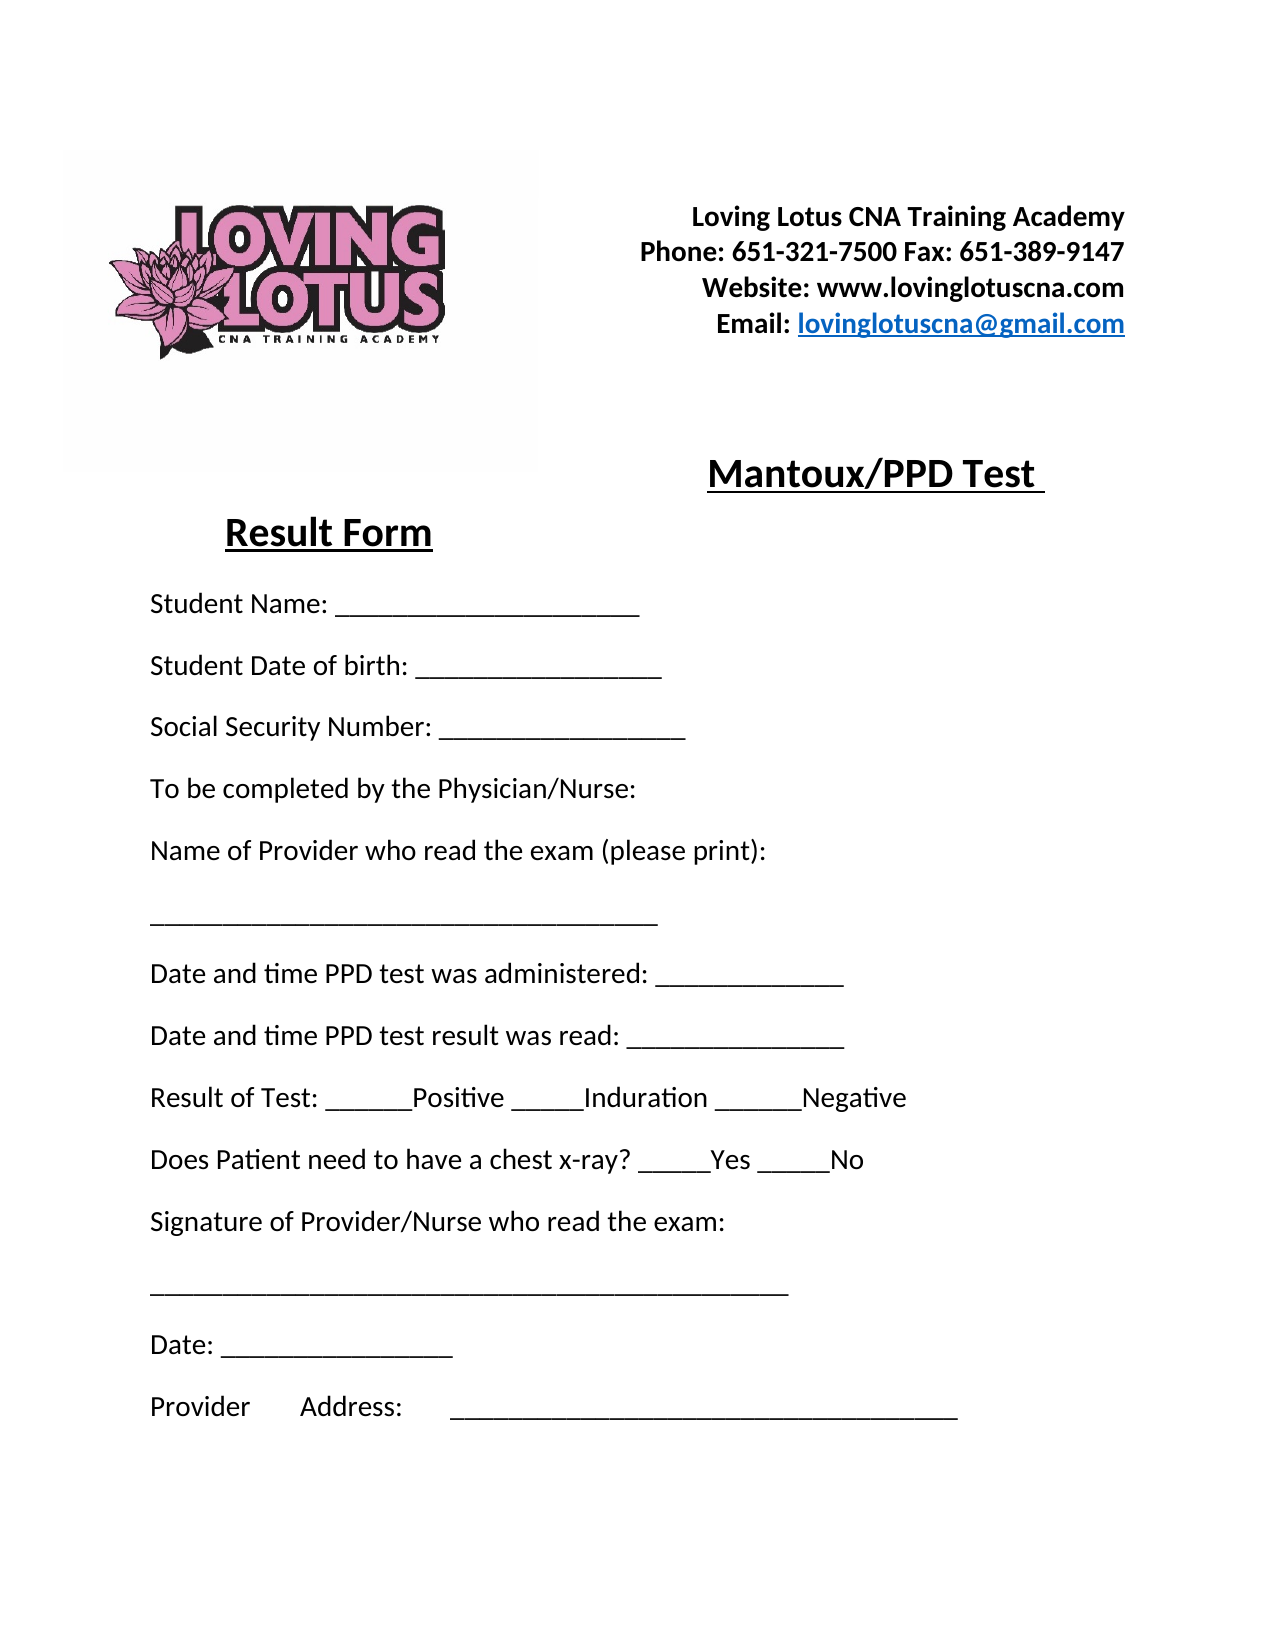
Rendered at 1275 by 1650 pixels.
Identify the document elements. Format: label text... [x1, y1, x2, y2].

text Does Patient need to have a chest x-ray? _____Yes _____No [150, 1141, 1125, 1177]
text Phone: 651-321-7500 Fax: 651-389-9147 [539, 233, 1125, 269]
text Provider Address: ___________________________________ [150, 1388, 1125, 1424]
text Email: lovinglotuscna@gmail.com [539, 305, 1125, 340]
text ___________________________________ [150, 894, 1125, 929]
text To be completed by the Physician/Nurse: [150, 770, 1125, 806]
text Result of Test: ______Positive _____Induration ______Negative [150, 1079, 1125, 1115]
text Social Security Number: _________________ [150, 708, 1125, 744]
text Name of Provider who read the exam (please print): [150, 832, 1125, 868]
text ____________________________________________ [150, 1264, 1125, 1300]
text Date and time PPD test result was read: _______________ [150, 1017, 1125, 1053]
text Student Name: _____________________ [150, 585, 1125, 621]
text Student Date of birth: _________________ [150, 647, 1125, 682]
text Mantoux/PPD Test Result Form [225, 447, 1125, 557]
text Signature of Provider/Nurse who read the exam: [150, 1203, 1125, 1238]
text Website: www.lovinglotuscna.com [539, 269, 1125, 305]
picture [62, 150, 539, 472]
text Loving Lotus CNA Training Academy [539, 198, 1125, 233]
text Date and time PPD test was administered: _____________ [150, 956, 1125, 991]
text Date: ________________ [150, 1326, 1125, 1362]
